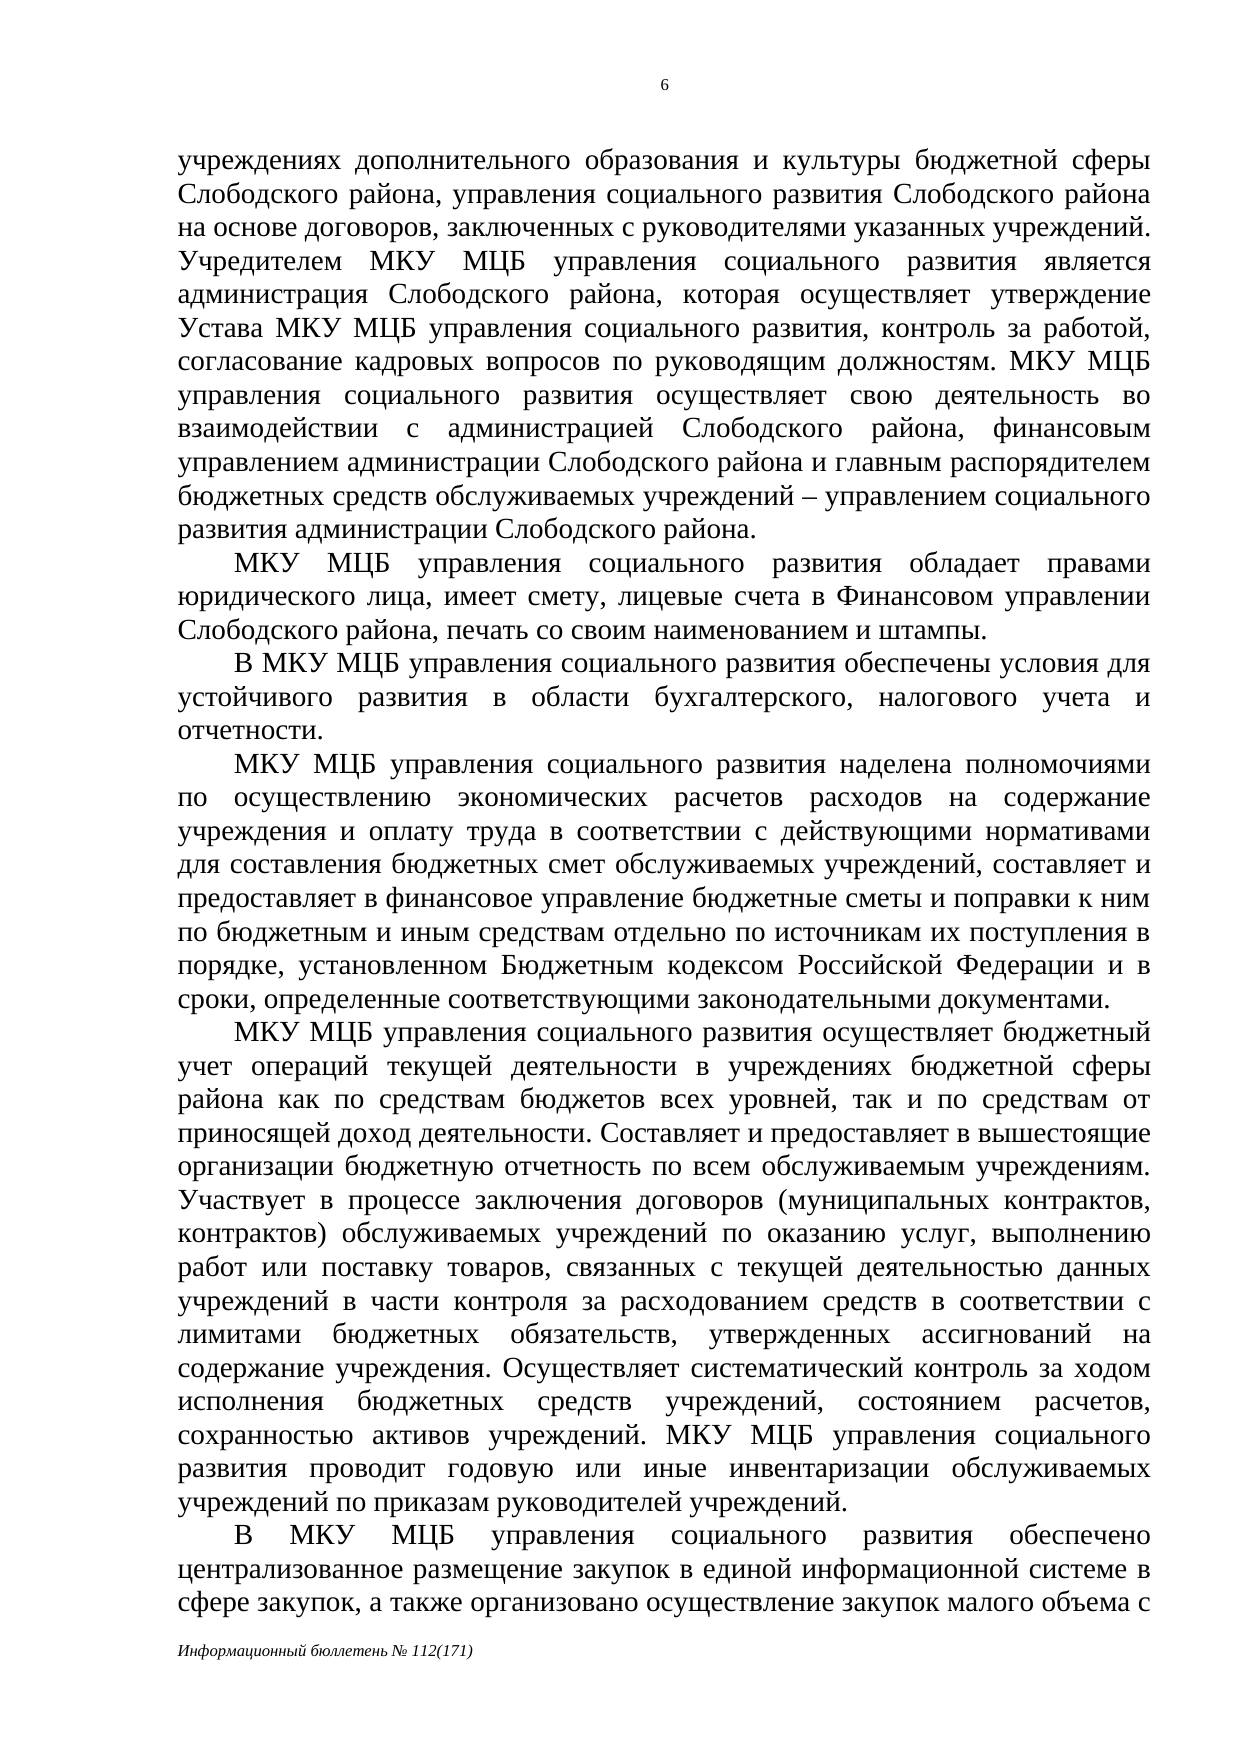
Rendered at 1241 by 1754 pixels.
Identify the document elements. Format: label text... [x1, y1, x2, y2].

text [177, 142, 1152, 545]
text В МКУ МЦБ управления социального развития обеспечены условия для устойчивого развития в области бухгалтерского, налогового учета и отчетности. [177, 645, 1152, 746]
text МКУ МЦБ управления социального развития осуществляет бюджетный учет операций текущей деятельности в учреждениях бюджетной сферы района как по средствам бюджетов всех уровней, так и по средствам от приносящей доход деятельности. Составляет и предоставляет в вышестоящие организации бюджетную отчетность по всем обслуживаемым учреждениям. Участвует в процессе заключения договоров (муниципальных контрактов, контрактов) обслуживаемых учреждений по оказанию услуг, выполнению работ или поставку товаров, связанных с текущей деятельностью данных учреждений в части контроля за расходованием средств в соответствии с лимитами бюджетных обязательств, утвержденных ассигнований на содержание учреждения. Осуществляет систематический контроль за ходом исполнения бюджетных средств учреждений, состоянием расчетов, сохранностью активов учреждений. МКУ МЦБ управления социального развития проводит годовую или иные инвентаризации обслуживаемых учреждений по приказам руководителей учреждений. [177, 1014, 1152, 1517]
text МКУ МЦБ управления социального развития обладает правами юридического лица, имеет смету, лицевые счета в Финансовом управлении Слободского района, печать со своим наименованием и штампы. [177, 545, 1152, 645]
text МКУ МЦБ управления социального развития наделена полномочиями по осуществлению экономических расчетов расходов на содержание учреждения и оплату труда в соответствии с действующими нормативами для составления бюджетных смет обслуживаемых учреждений, составляет и предоставляет в финансовое управление бюджетные сметы и поправки к ним по бюджетным и иным средствам отдельно по источникам их поступления в порядке, установленном Бюджетным кодексом Российской Федерации и в сроки, определенные соответствующими законодательными документами. [177, 746, 1152, 1014]
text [177, 1517, 1152, 1618]
